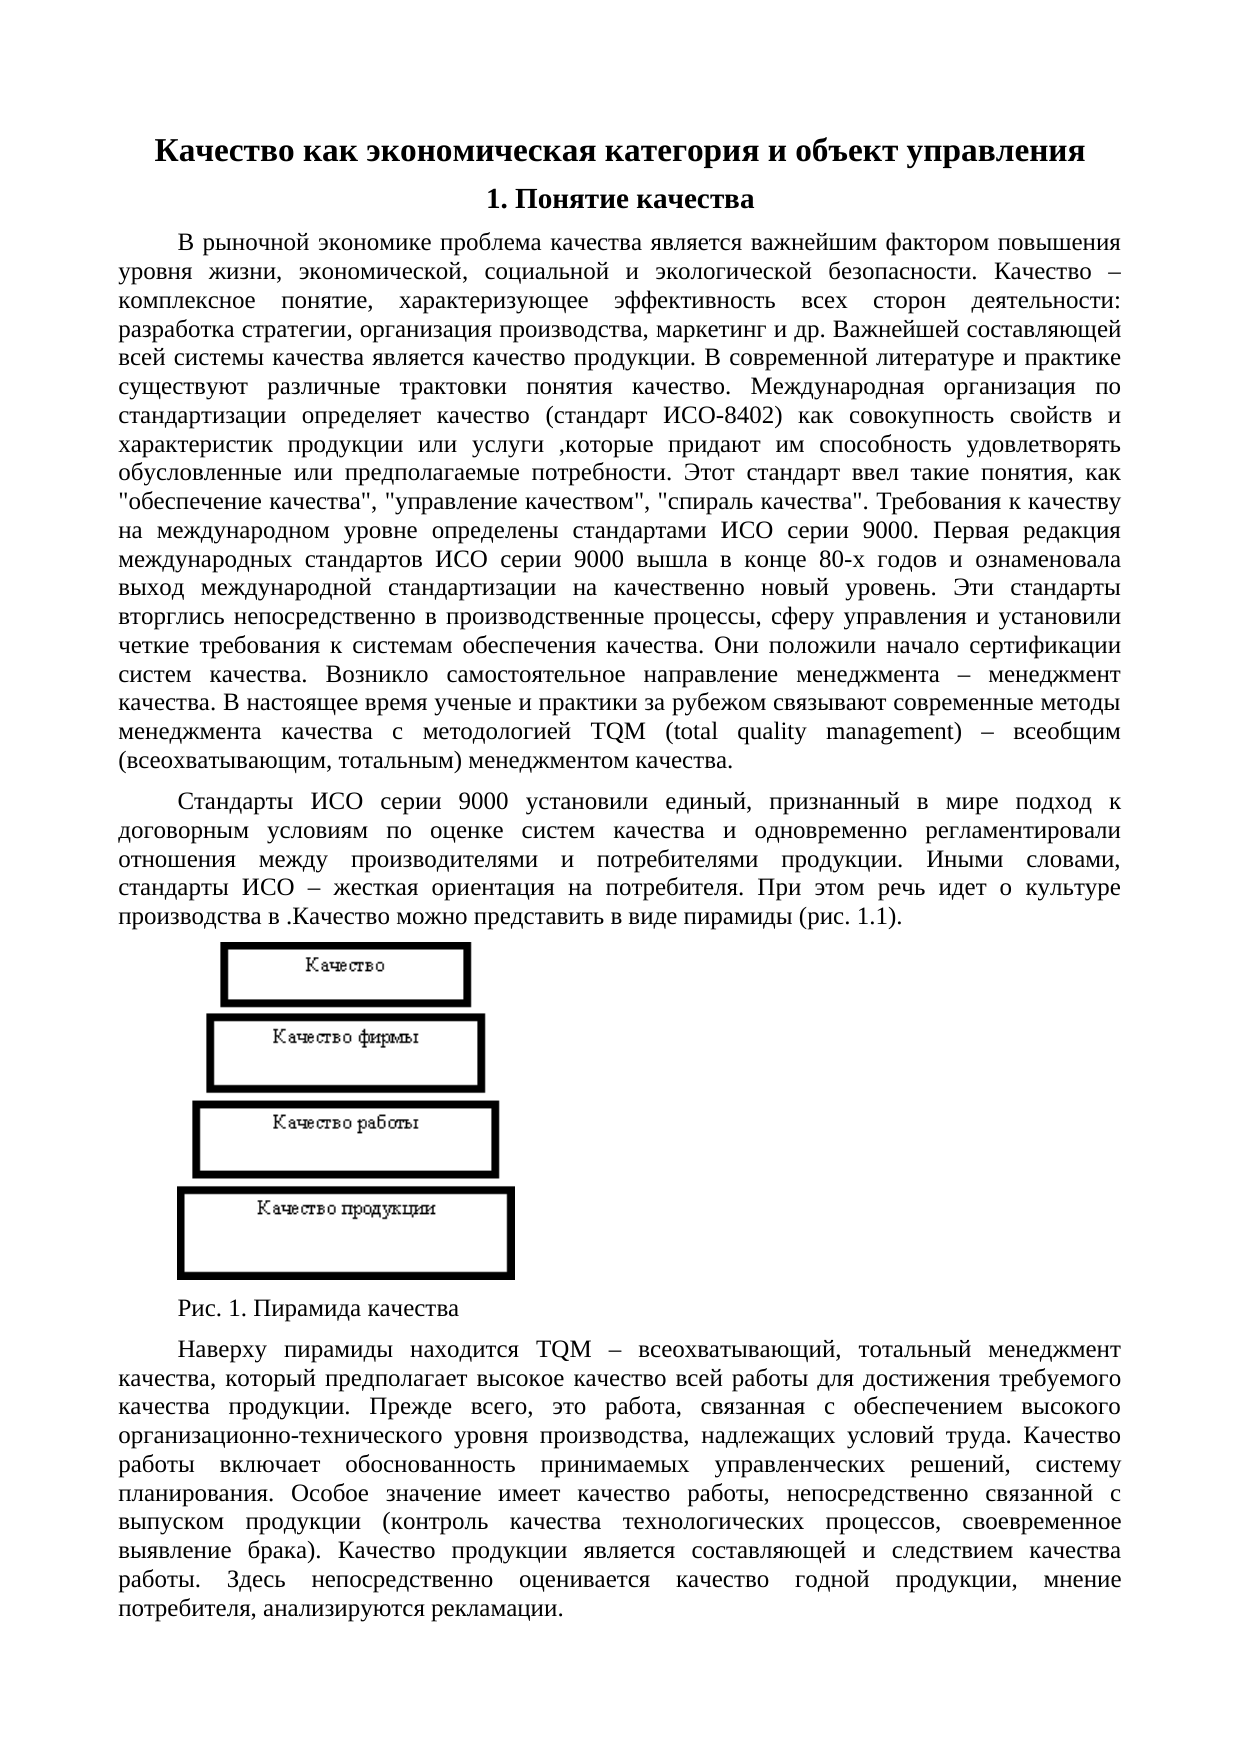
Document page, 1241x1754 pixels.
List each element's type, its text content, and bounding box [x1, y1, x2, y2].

text 1. Понятие качества [118, 181, 1122, 215]
text Стандарты ИСО серии 9000 установили единый, признанный в мире подход к договорным условиям по оценке систем качества и одновременно регламентировали отношения между производителями и потребителями продукции. Иными словами, стандарты ИСО – жесткая ориентация на потребителя. При этом речь идет о культуре производства в .Качество можно представить в виде пирамиды (рис. 1.1). [118, 786, 1122, 930]
picture [177, 942, 515, 1280]
text В рыночной экономике проблема качества является важнейшим фактором повышения уровня жизни, экономической, социальной и экологической безопасности. Качество – комплексное понятие, характеризующее эффективность всех сторон деятельности: разработка стратегии, организация производства, маркетинг и др. Важнейшей составляющей всей системы качества является качество продукции. В современной литературе и практике существуют различные трактовки понятия качество. Международная организация по стандартизации определяет качество (стандарт ИСО-8402) как совокупность свойств и характеристик продукции или услуги ,которые придают им способность удовлетворять обусловленные или предполагаемые потребности. Этот стандарт ввел такие понятия, как "обеспечение качества", "управление качеством", "спираль качества". Требования к качеству на международном уровне определены стандартами ИСО серии 9000. Первая редакция международных стандартов ИСО серии 9000 вышла в конце 80-х годов и ознаменовала выход международной стандартизации на качественно новый уровень. Эти стандарты вторглись непосредственно в производственные процессы, сферу управления и установили четкие требования к системам обеспечения качества. Они положили начало сертификации систем качества. Возникло самостоятельное направление менеджмента – менеджмент качества. В настоящее время ученые и практики за рубежом связывают современные методы менеджмента качества с методологией TQM (total quality management) – всеобщим (всеохватывающим, тотальным) менеджментом качества. [118, 227, 1122, 774]
text Наверху пирамиды находится TQM – всеохватывающий, тотальный менеджмент качества, который предполагает высокое качество всей работы для достижения требуемого качества продукции. Прежде всего, это работа, связанная с обеспечением высокого организационно-технического уровня производства, надлежащих условий труда. Качество работы включает обоснованность принимаемых управленческих решений, систему планирования. Особое значение имеет качество работы, непосредственно связанной с выпуском продукции (контроль качества технологических процессов, своевременное выявление брака). Качество продукции является составляющей и следствием качества работы. Здесь непосредственно оценивается качество годной продукции, мнение потребителя, анализируются рекламации. [118, 1334, 1122, 1621]
text Рис. 1. Пирамида качества [118, 1293, 1122, 1321]
text Качество как экономическая категория и объект управления [118, 131, 1122, 169]
